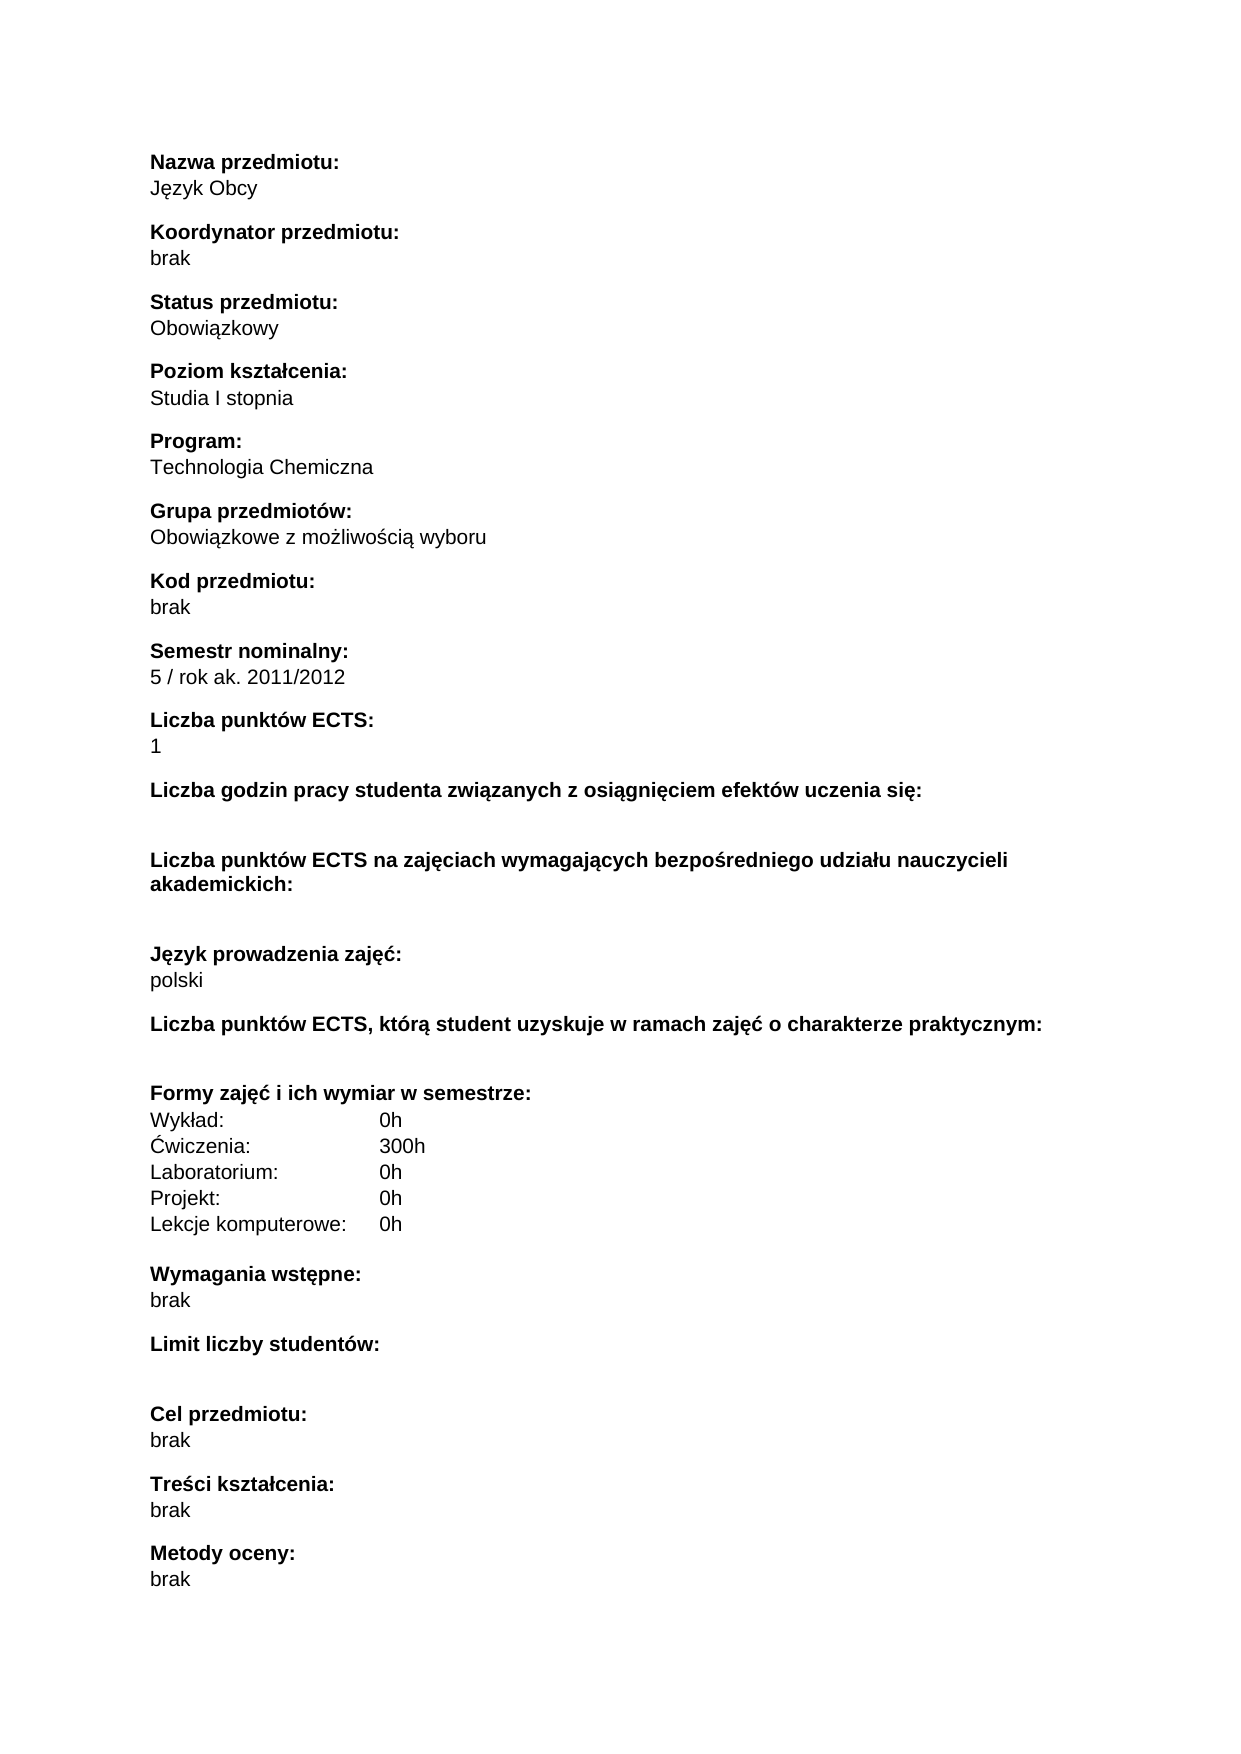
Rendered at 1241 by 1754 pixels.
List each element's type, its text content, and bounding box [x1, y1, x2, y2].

text Kod przedmiotu: [150, 569, 1090, 593]
table_cell Laboratorium: [140, 1160, 367, 1184]
table_header Wykład: [140, 1108, 367, 1132]
text Wymagania wstępne: [150, 1262, 1090, 1286]
text brak [150, 1288, 1090, 1312]
text Poziom kształcenia: [150, 359, 1090, 383]
text Język prowadzenia zajęć: [150, 942, 1090, 966]
text Semestr nominalny: [150, 638, 1090, 662]
text Program: [150, 429, 1090, 453]
table_cell Projekt: [140, 1186, 367, 1210]
text Obowiązkowe z możliwością wyboru [150, 525, 1090, 549]
text Treści kształcenia: [150, 1471, 1090, 1495]
text Metody oceny: [150, 1541, 1090, 1565]
table_cell 0h [369, 1158, 597, 1184]
table_cell 0h [369, 1184, 597, 1210]
text brak [150, 595, 1090, 619]
text brak [150, 1428, 1090, 1452]
text Grupa przedmiotów: [150, 499, 1090, 523]
text 1 [150, 734, 1090, 758]
text Obowiązkowy [150, 316, 1090, 339]
text Technologia Chemiczna [150, 455, 1090, 479]
table_cell Lekcje komputerowe: [140, 1212, 367, 1236]
text brak [150, 1497, 1090, 1521]
text Liczba punktów ECTS na zajęciach wymagających bezpośredniego udziału nauczycieli akademickich: [150, 848, 1090, 896]
text Studia I stopnia [150, 385, 1090, 409]
text brak [150, 246, 1090, 270]
table_header 0h [369, 1108, 597, 1132]
text Status przedmiotu: [150, 289, 1090, 313]
table_cell Ćwiczenia: [140, 1134, 367, 1158]
text Liczba punktów ECTS, którą student uzyskuje w ramach zajęć o charakterze praktycznym: [150, 1011, 1090, 1035]
text 5 / rok ak. 2011/2012 [150, 664, 1090, 688]
text Liczba punktów ECTS: [150, 708, 1090, 732]
text Koordynator przedmiotu: [150, 220, 1090, 244]
text Język Obcy [150, 176, 1090, 200]
table_cell 0h [369, 1210, 597, 1236]
text Limit liczby studentów: [150, 1332, 1090, 1356]
text brak [150, 1567, 1090, 1591]
table_cell 300h [369, 1132, 597, 1158]
text Cel przedmiotu: [150, 1402, 1090, 1426]
text polski [150, 968, 1090, 992]
text Formy zajęć i ich wymiar w semestrze: [150, 1081, 1090, 1105]
text Nazwa przedmiotu: [150, 150, 1090, 174]
text Liczba godzin pracy studenta związanych z osiągnięciem efektów uczenia się: [150, 778, 1090, 802]
